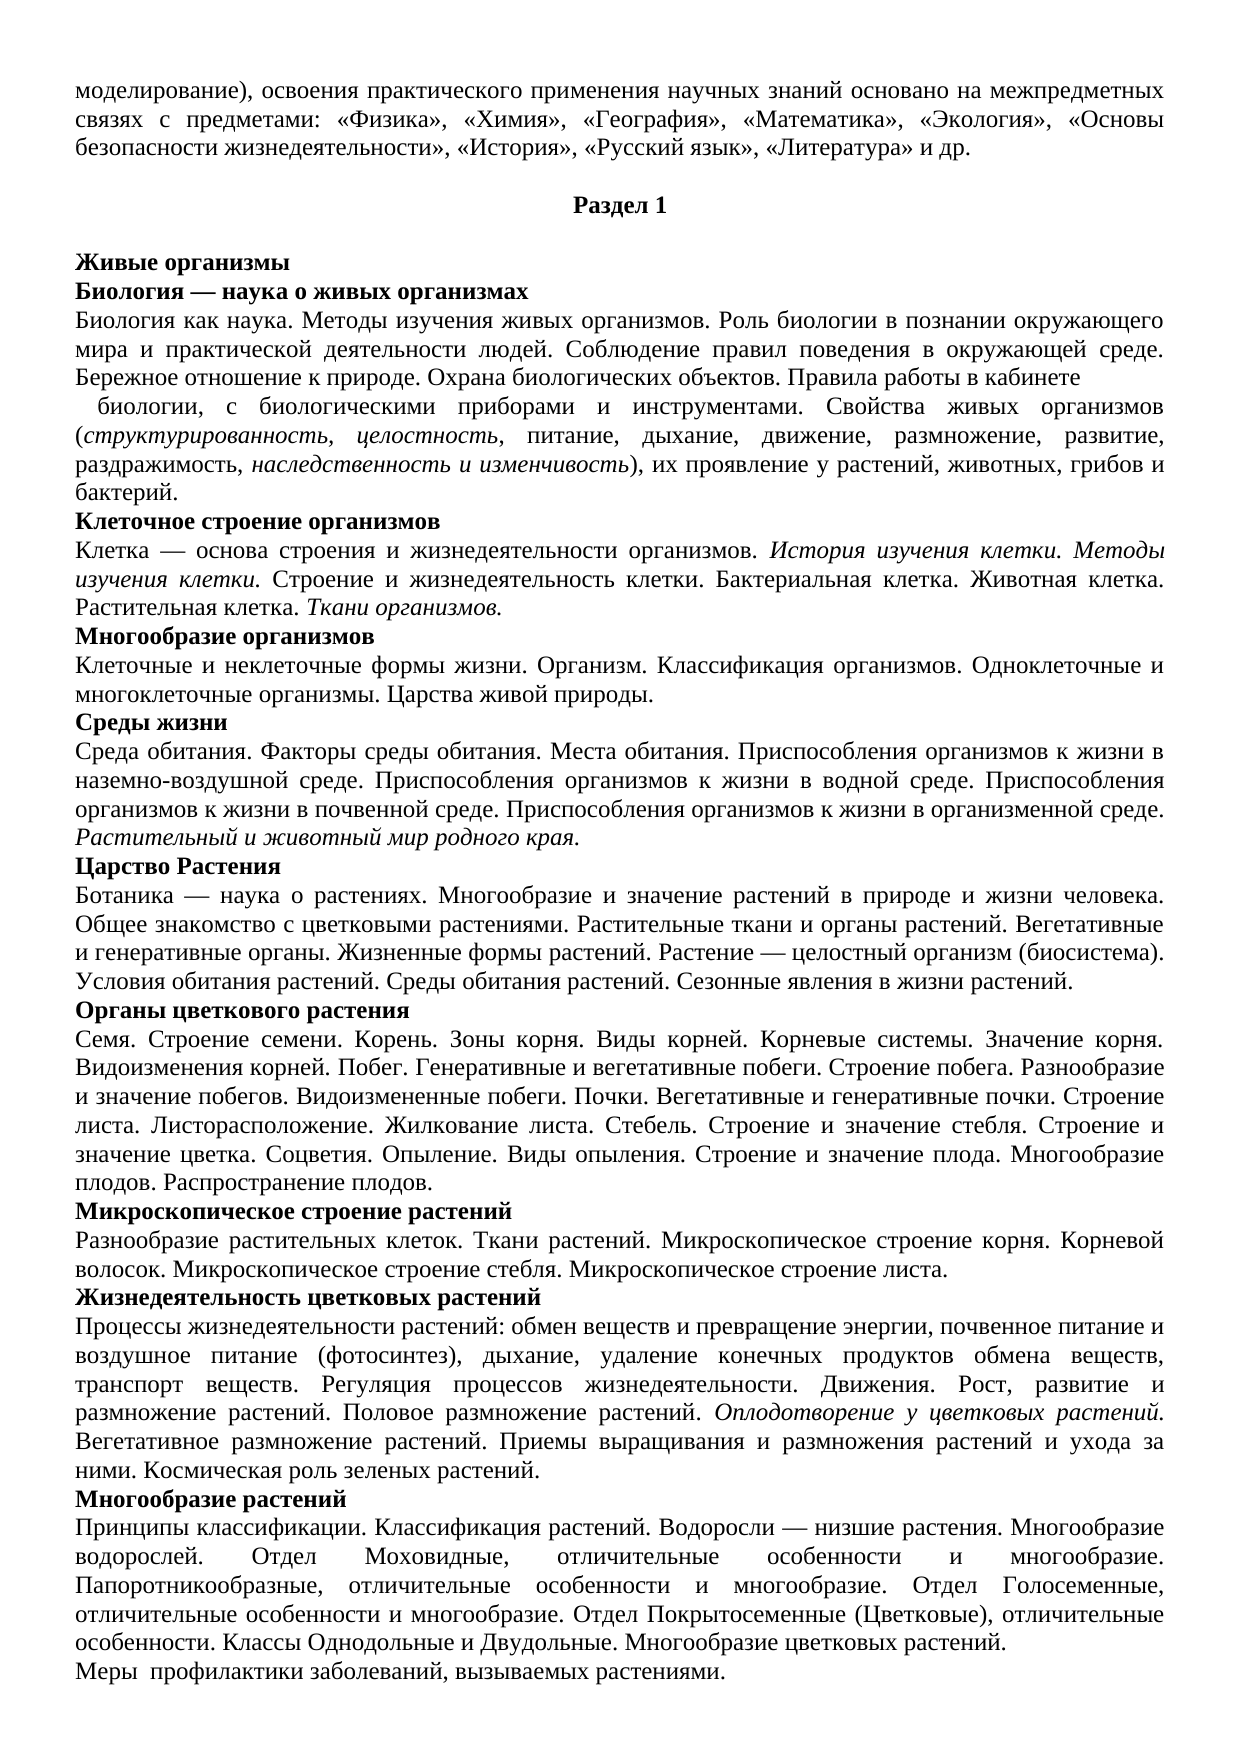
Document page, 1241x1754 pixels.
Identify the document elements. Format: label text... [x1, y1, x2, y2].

text Клеточные и неклеточные формы жизни. Организм. Классификация организмов. Одноклеточные и многоклеточные организмы. Царства живой природы. [75, 650, 1165, 707]
text Органы цветкового растения [75, 995, 1165, 1024]
text Биология — наука о живых организмах [75, 276, 1165, 305]
text Биология как наука. Методы изучения живых организмов. Роль биологии в познании окружающего мира и практической деятельности людей. Соблюдение правил поведения в окружающей среде. Бережное отношение к природе. Охрана биологических объектов. Правила работы в кабинете [75, 305, 1165, 391]
text Жизнедеятельность цветковых растений [75, 1282, 1165, 1311]
text Семя. Строение семени. Корень. Зоны корня. Виды корней. Корневые системы. Значение корня. Видоизменения корней. Побег. Генеративные и вегетативные побеги. Строение побега. Разнообразие и значение побегов. Видоизмененные побеги. Почки. Вегетативные и генеративные почки. Строение листа. Листорасположение. Жилкование листа. Стебель. Строение и значение стебля. Строение и значение цветка. Соцветия. Опыление. Виды опыления. Строение и значение плода. Многообразие плодов. Распространение плодов. [75, 1024, 1165, 1196]
text Многообразие организмов [75, 621, 1165, 650]
text Многообразие растений [75, 1484, 1165, 1512]
text биологии, с биологическими приборами и инструментами. Свойства живых организмов (структурированность, целостность, питание, дыхание, движение, размножение, развитие, раздражимость, наследственность и изменчивость), их проявление у растений, животных, грибов и бактерий. [75, 391, 1165, 506]
text Царство Растения [75, 851, 1165, 880]
text Меры профилактики заболеваний, вызываемых растениями. [75, 1656, 1165, 1685]
text Принципы классификации. Классификация растений. Водоросли — низшие растения. Многообразие водорослей. Отдел Моховидные, отличительные особенности и многообразие. Папоротникообразные, отличительные особенности и многообразие. Отдел Голосеменные, отличительные особенности и многообразие. Отдел Покрытосеменные (Цветковые), отличительные особенности. Классы Однодольные и Двудольные. Многообразие цветковых растений. [75, 1512, 1165, 1656]
text Микроскопическое строение растений [75, 1196, 1165, 1225]
text Клеточное строение организмов [75, 506, 1165, 535]
text Среды жизни [75, 707, 1165, 736]
text Процессы жизнедеятельности растений: обмен веществ и превращение энергии, почвенное питание и воздушное питание (фотосинтез), дыхание, удаление конечных продуктов обмена веществ, транспорт веществ. Регуляция процессов жизнедеятельности. Движения. Рост, развитие и размножение растений. Половое размножение растений. Оплодотворение у цветковых растений. Вегетативное размножение растений. Приемы выращивания и размножения растений и ухода за ними. Космическая роль зеленых растений. [75, 1311, 1165, 1484]
text Раздел 1 [75, 190, 1165, 219]
text Среда обитания. Факторы среды обитания. Места обитания. Приспособления организмов к жизни в наземно-воздушной среде. Приспособления организмов к жизни в водной среде. Приспособления организмов к жизни в почвенной среде. Приспособления организмов к жизни в организменной среде. Растительный и животный мир родного края. [75, 736, 1165, 851]
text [75, 75, 1165, 161]
text Живые организмы [75, 247, 1165, 276]
text Клетка — основа строения и жизнедеятельности организмов. История изучения клетки. Методы изучения клетки. Строение и жизнедеятельность клетки. Бактериальная клетка. Животная клетка. Растительная клетка. Ткани организмов. [75, 535, 1165, 621]
text Разнообразие растительных клеток. Ткани растений. Микроскопическое строение корня. Корневой волосок. Микроскопическое строение стебля. Микроскопическое строение листа. [75, 1225, 1165, 1282]
text Ботаника — наука о растениях. Многообразие и значение растений в природе и жизни человека. Общее знакомство с цветковыми растениями. Растительные ткани и органы растений. Вегетативные и генеративные органы. Жизненные формы растений. Растение — целостный организм (биосистема). Условия обитания растений. Среды обитания растений. Сезонные явления в жизни растений. [75, 880, 1165, 995]
